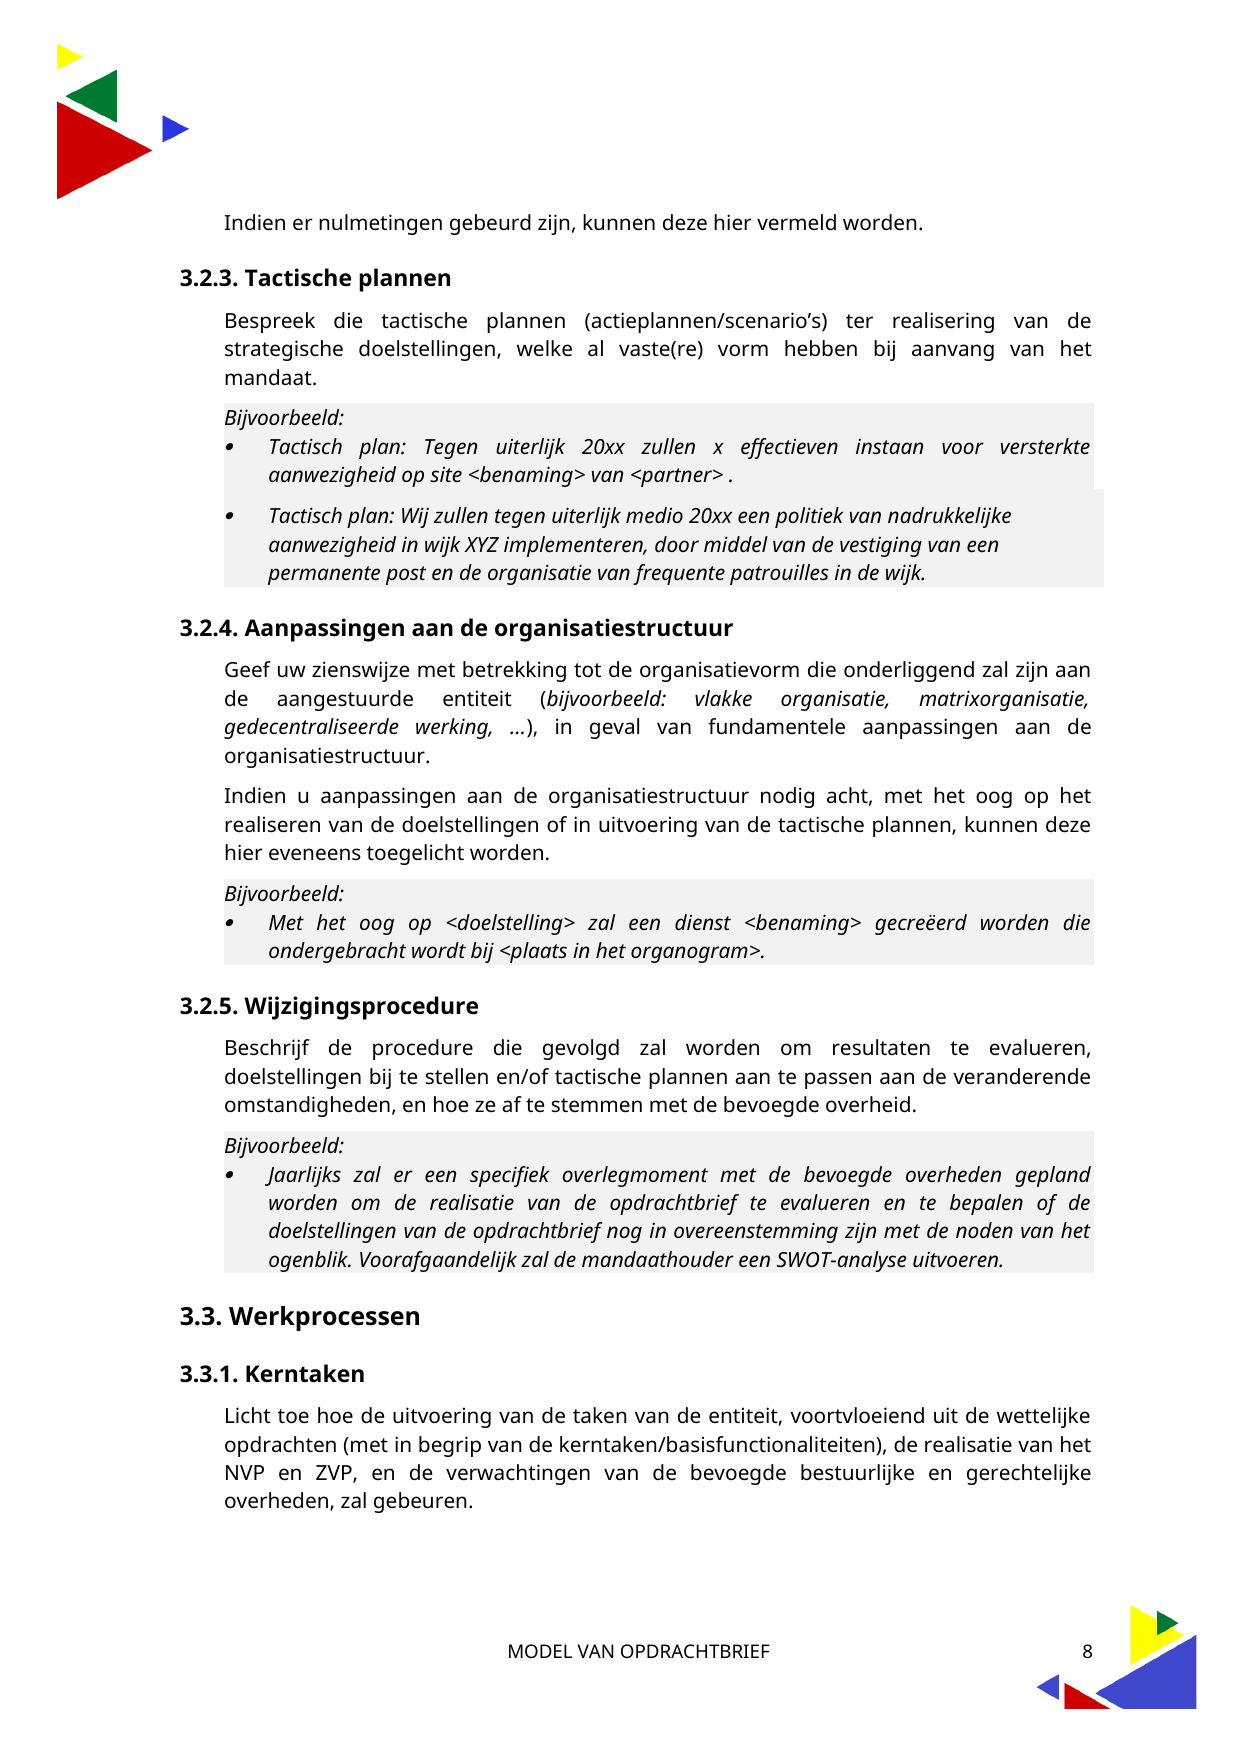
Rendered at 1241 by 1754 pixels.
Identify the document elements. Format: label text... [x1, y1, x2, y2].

list Bijvoorbeeld: [224, 1131, 1094, 1160]
text Tactische plannen [179, 262, 1093, 293]
text Aanpassingen aan de organisatiestructuur [179, 612, 1093, 643]
text Geef uw zienswijze met betrekking tot de organisatievorm die onderliggend zal zijn aan de aangestuurde entiteit (bijvoorbeeld: vlakke organisatie, matrixorganisatie, gedecentraliseerde werking, …), in geval van fundamentele aanpassingen aan de organisatiestructuur. [224, 655, 1093, 769]
text Wijzigingsprocedure [179, 990, 1093, 1021]
text Tactisch plan: Tegen uiterlijk 20xx zullen x effectieven instaan voor versterkte aanwezigheid op site <benaming> van <partner> . [224, 432, 1094, 489]
text Beschrijf de procedure die gevolgd zal worden om resultaten te evalueren, doelstellingen bij te stellen en/of tactische plannen aan te passen aan de veranderende omstandigheden, en hoe ze af te stemmen met de bevoegde overheid. [224, 1033, 1093, 1119]
text Indien er nulmetingen gebeurd zijn, kunnen deze hier vermeld worden. [224, 208, 1093, 237]
text Licht toe hoe de uitvoering van de taken van de entiteit, voortvloeiend uit de wettelijke opdrachten (met in begrip van de kerntaken/basisfunctionaliteiten), de realisatie van het NVP en ZVP, en de verwachtingen van de bevoegde bestuurlijke en gerechtelijke overheden, zal gebeuren. [224, 1401, 1093, 1515]
picture [1035, 1601, 1197, 1709]
text Met het oog op <doelstelling> zal een dienst <benaming> gecreëerd worden die ondergebracht wordt bij <plaats in het organogram>. [224, 908, 1094, 965]
text Tactisch plan: Wij zullen tegen uiterlijk medio 20xx een politiek van nadrukkelijke aanwezigheid in wijk XYZ implementeren, door middel van de vestiging van een permanente post en de organisatie van frequente patrouilles in de wijk. [224, 501, 1104, 587]
picture [57, 44, 191, 199]
text Bespreek die tactische plannen (actieplannen/scenario’s) ter realisering van de strategische doelstellingen, welke al vaste(re) vorm hebben bij aanvang van het mandaat. [224, 306, 1093, 391]
list Bijvoorbeeld: [224, 403, 1094, 432]
text Werkprocessen [179, 1298, 1093, 1333]
list Jaarlijks zal er een specifiek overlegmoment met de bevoegde overheden gepland worden om de realisatie van de opdrachtbrief te evalueren en te bepalen of de doelstellingen van de opdrachtbrief nog in overeenstemming zijn met de noden van het ogenblik. Voorafgaandelijk zal de mandaathouder een SWOT-analyse uitvoeren. [224, 1160, 1094, 1273]
text Kerntaken [179, 1358, 1093, 1389]
text Indien u aanpassingen aan de organisatiestructuur nodig acht, met het oog op het realiseren van de doelstellingen of in uitvoering van de tactische plannen, kunnen deze hier eveneens toegelicht worden. [224, 782, 1093, 867]
list Bijvoorbeeld: [224, 879, 1094, 908]
